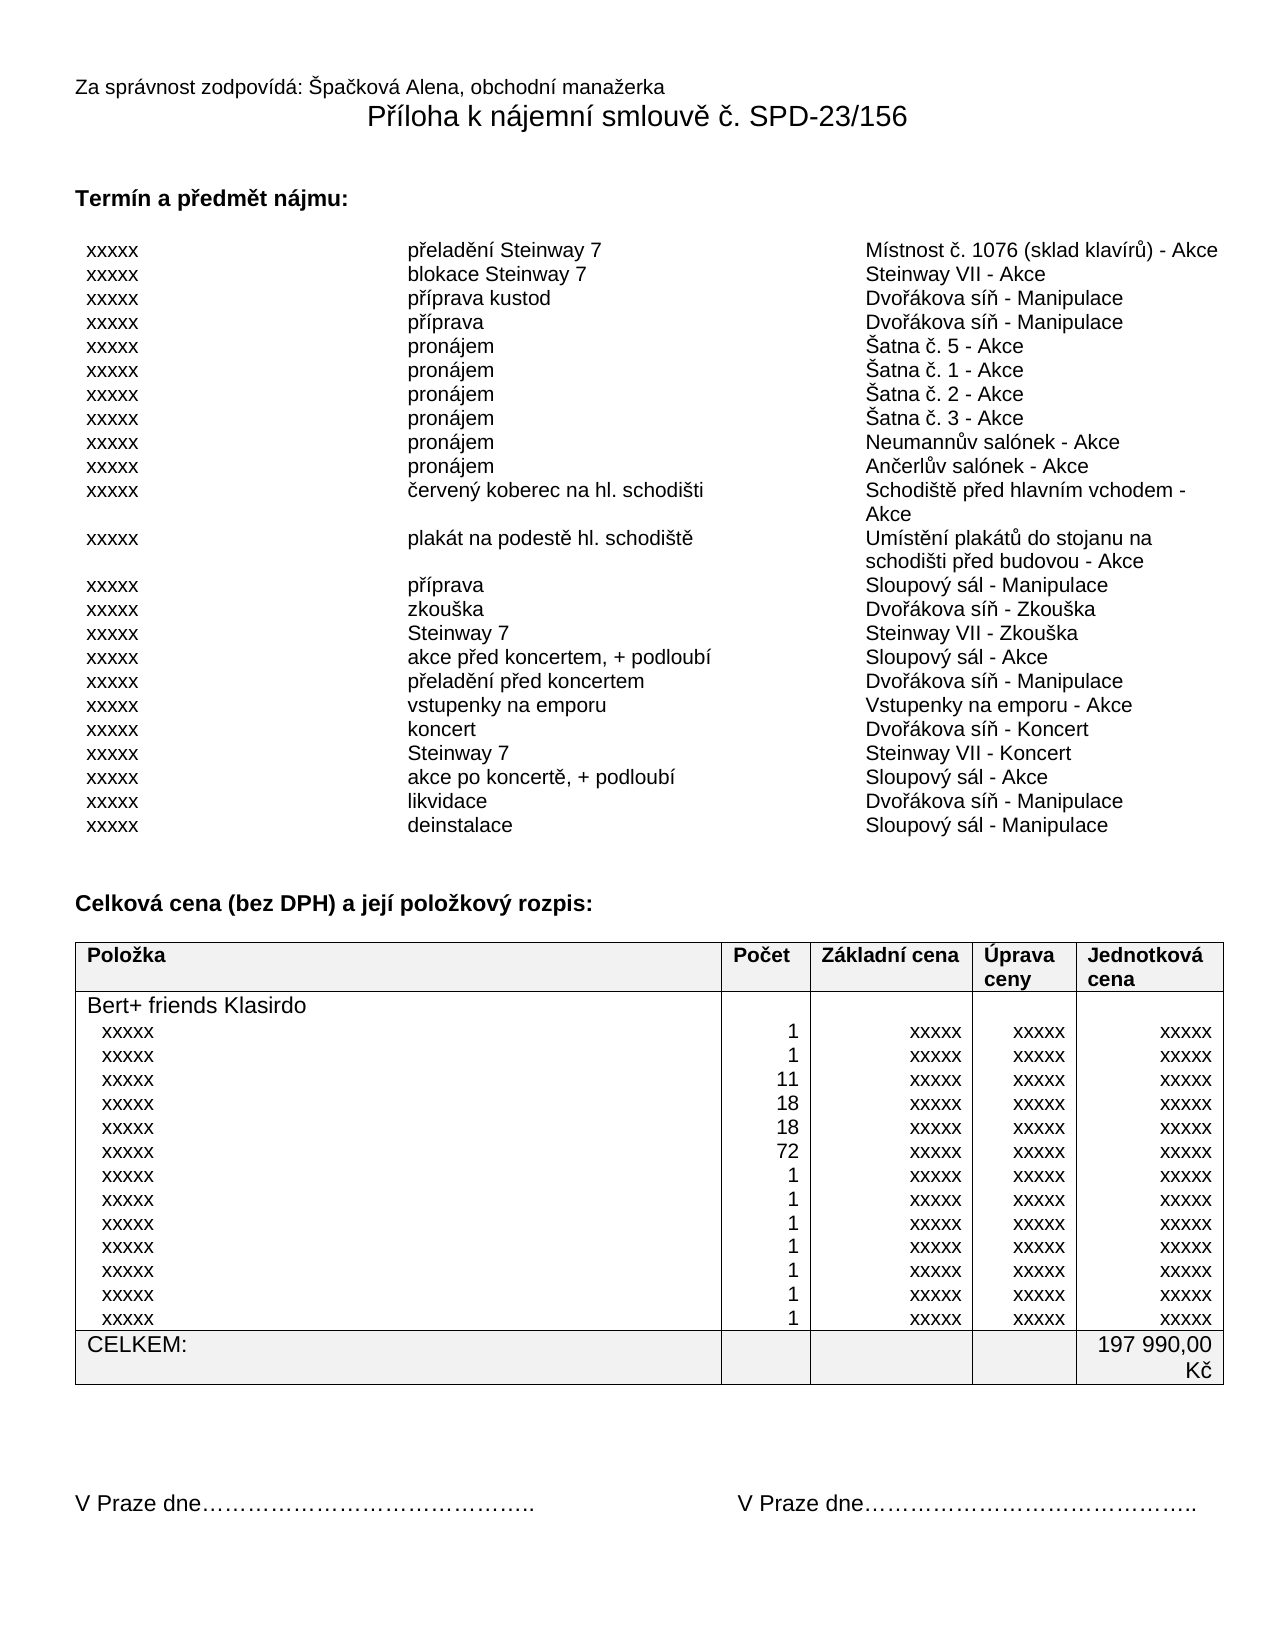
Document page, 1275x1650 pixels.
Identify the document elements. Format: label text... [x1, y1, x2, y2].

text Termín a předmět nájmu: [75, 185, 1200, 212]
table_cell Vstupenky na emporu - Akce [854, 693, 1238, 717]
table_header Základní cena [811, 943, 972, 991]
table_cell Steinway 7 [396, 621, 854, 645]
text Celková cena (bez DPH) a její položkový rozpis: [75, 889, 1200, 916]
table_cell xxxxx [1077, 1091, 1223, 1114]
table_cell Dvořákova síň - Manipulace [854, 789, 1238, 813]
table_cell xxxxx [811, 1139, 972, 1162]
table_cell xxxxx [973, 1043, 1076, 1067]
table_cell Steinway 7 [396, 741, 854, 765]
table_cell xxxxx [75, 525, 396, 573]
table_cell xxxxx [75, 621, 396, 645]
table_cell xxxxx [1077, 1019, 1223, 1043]
table_cell 1 [722, 1258, 810, 1282]
table_cell xxxxx [811, 1019, 972, 1043]
table_cell xxxxx [811, 1091, 972, 1114]
table_cell xxxxx [811, 1258, 972, 1282]
table_cell [973, 992, 1076, 1019]
table_cell xxxxx [973, 1067, 1076, 1091]
table_cell příprava [396, 310, 854, 334]
table_cell 1 [722, 1186, 810, 1210]
table_header Místnost č. 1076 (sklad klavírů) - Akce [854, 238, 1238, 262]
table_cell Sloupový sál - Manipulace [854, 573, 1238, 597]
table_cell xxxxx [75, 789, 396, 813]
table_cell xxxxx [76, 1091, 721, 1114]
table_cell Dvořákova síň - Manipulace [854, 310, 1238, 334]
table_cell xxxxx [75, 478, 396, 525]
table_cell xxxxx [1077, 1234, 1223, 1258]
table_cell 1 [722, 1306, 810, 1330]
table_cell xxxxx [811, 1115, 972, 1138]
table_cell xxxxx [1077, 1282, 1223, 1306]
table_cell [722, 992, 810, 1019]
table_cell 18 [722, 1115, 810, 1138]
table_cell xxxxx [973, 1306, 1076, 1330]
table_cell červený koberec na hl. schodišti [396, 478, 854, 525]
table_cell 197 990,00 Kč [1077, 1331, 1223, 1384]
table_cell xxxxx [1077, 1258, 1223, 1282]
table_cell xxxxx [973, 1019, 1076, 1043]
table_cell xxxxx [1077, 1139, 1223, 1162]
table_cell xxxxx [973, 1091, 1076, 1114]
table_cell xxxxx [1077, 1163, 1223, 1186]
table_cell xxxxx [75, 597, 396, 621]
table_cell xxxxx [811, 1210, 972, 1234]
text V Praze dne…………………………………….. V Praze dne…………………………………….. [75, 1490, 1200, 1517]
table_cell pronájem [396, 358, 854, 382]
table_cell pronájem [396, 454, 854, 477]
table_cell 1 [722, 1043, 810, 1067]
table_header Úprava ceny [973, 943, 1076, 991]
table_cell Steinway VII - Zkouška [854, 621, 1238, 645]
table_cell xxxxx [1077, 1043, 1223, 1067]
table_cell Neumannův salónek - Akce [854, 430, 1238, 453]
table_cell akce před koncertem, + podloubí [396, 645, 854, 669]
table_cell xxxxx [75, 286, 396, 310]
table_cell pronájem [396, 382, 854, 406]
table_cell xxxxx [76, 1115, 721, 1138]
table_cell xxxxx [76, 1163, 721, 1186]
table_cell 1 [722, 1163, 810, 1186]
table_cell akce po koncertě, + podloubí [396, 765, 854, 789]
table_cell xxxxx [1077, 1210, 1223, 1234]
table_cell [1077, 992, 1223, 1019]
table_cell xxxxx [811, 1306, 972, 1330]
table_cell 11 [722, 1067, 810, 1091]
table_cell xxxxx [76, 1258, 721, 1282]
table_cell deinstalace [396, 813, 854, 837]
table_cell xxxxx [1077, 1067, 1223, 1091]
table_cell xxxxx [75, 454, 396, 477]
table_cell Umístění plakátů do stojanu na schodišti před budovou - Akce [854, 525, 1238, 573]
table_cell xxxxx [973, 1139, 1076, 1162]
table_cell xxxxx [1077, 1115, 1223, 1138]
table_cell xxxxx [811, 1067, 972, 1091]
table_cell xxxxx [75, 262, 396, 286]
table_cell xxxxx [811, 1163, 972, 1186]
table_cell 72 [722, 1139, 810, 1162]
table_cell xxxxx [811, 1043, 972, 1067]
table_cell xxxxx [1077, 1186, 1223, 1210]
table_cell xxxxx [973, 1186, 1076, 1210]
table_cell xxxxx [75, 406, 396, 429]
table_cell [973, 1331, 1076, 1384]
table_header přeladění Steinway 7 [396, 238, 854, 262]
table_header Položka [76, 943, 721, 991]
text Za správnost zodpovídá: Špačková Alena, obchodní manažerka [75, 75, 1200, 99]
table_cell xxxxx [75, 358, 396, 382]
table_cell vstupenky na emporu [396, 693, 854, 717]
table_cell Šatna č. 2 - Akce [854, 382, 1238, 406]
table_cell xxxxx [76, 1234, 721, 1258]
table_cell Šatna č. 3 - Akce [854, 406, 1238, 429]
table_cell plakát na podestě hl. schodiště [396, 525, 854, 573]
table_cell 1 [722, 1234, 810, 1258]
table_cell Ančerlův salónek - Akce [854, 454, 1238, 477]
table_cell xxxxx [75, 693, 396, 717]
table_cell koncert [396, 717, 854, 741]
table_cell xxxxx [76, 1282, 721, 1306]
table_cell Dvořákova síň - Manipulace [854, 669, 1238, 693]
table_cell xxxxx [76, 1306, 721, 1330]
table_cell likvidace [396, 789, 854, 813]
text Příloha k nájemní smlouvě č. SPD-23/156 [75, 99, 1200, 132]
table_cell Sloupový sál - Akce [854, 645, 1238, 669]
table_cell xxxxx [973, 1210, 1076, 1234]
table_cell Schodiště před hlavním vchodem - Akce [854, 478, 1238, 525]
table_cell blokace Steinway 7 [396, 262, 854, 286]
table_cell xxxxx [75, 382, 396, 406]
table_cell Sloupový sál - Manipulace [854, 813, 1238, 837]
table_header Jednotková cena [1077, 943, 1223, 991]
table_header Počet [722, 943, 810, 991]
table_cell xxxxx [811, 1186, 972, 1210]
table_cell Dvořákova síň - Manipulace [854, 286, 1238, 310]
table_cell xxxxx [1077, 1306, 1223, 1330]
table_cell xxxxx [75, 765, 396, 789]
table_cell pronájem [396, 334, 854, 358]
table_cell xxxxx [76, 1210, 721, 1234]
table_cell přeladění před koncertem [396, 669, 854, 693]
table_cell xxxxx [76, 1139, 721, 1162]
table_cell 18 [722, 1091, 810, 1114]
table_cell xxxxx [75, 430, 396, 453]
table_cell 1 [722, 1019, 810, 1043]
table_cell xxxxx [75, 310, 396, 334]
table_cell xxxxx [811, 1282, 972, 1306]
table_cell Steinway VII - Koncert [854, 741, 1238, 765]
table_cell Bert+ friends Klasirdo [76, 992, 721, 1019]
table_cell xxxxx [973, 1163, 1076, 1186]
table_cell příprava kustod [396, 286, 854, 310]
table_cell pronájem [396, 406, 854, 429]
table_cell 1 [722, 1210, 810, 1234]
table_cell xxxxx [75, 669, 396, 693]
table_cell xxxxx [75, 813, 396, 837]
table_cell xxxxx [973, 1234, 1076, 1258]
table_cell Dvořákova síň - Zkouška [854, 597, 1238, 621]
table_cell xxxxx [75, 573, 396, 597]
table_cell xxxxx [75, 334, 396, 358]
table_cell Šatna č. 5 - Akce [854, 334, 1238, 358]
table_cell příprava [396, 573, 854, 597]
table_cell xxxxx [76, 1186, 721, 1210]
table_cell [811, 1331, 972, 1384]
table_cell xxxxx [75, 741, 396, 765]
table_cell xxxxx [811, 1234, 972, 1258]
table_cell [722, 1331, 810, 1384]
table_cell xxxxx [973, 1258, 1076, 1282]
table_header xxxxx [75, 238, 396, 262]
table_cell xxxxx [973, 1282, 1076, 1306]
table_cell zkouška [396, 597, 854, 621]
table_cell [811, 992, 972, 1019]
table_cell pronájem [396, 430, 854, 453]
table_cell xxxxx [973, 1115, 1076, 1138]
table_cell CELKEM: [76, 1331, 721, 1384]
table_cell Sloupový sál - Akce [854, 765, 1238, 789]
table_cell xxxxx [76, 1043, 721, 1067]
table_cell xxxxx [76, 1067, 721, 1091]
table_cell xxxxx [76, 1019, 721, 1043]
table_cell Dvořákova síň - Koncert [854, 717, 1238, 741]
table_cell 1 [722, 1282, 810, 1306]
table_cell Steinway VII - Akce [854, 262, 1238, 286]
table_cell xxxxx [75, 717, 396, 741]
table_cell Šatna č. 1 - Akce [854, 358, 1238, 382]
table_cell xxxxx [75, 645, 396, 669]
